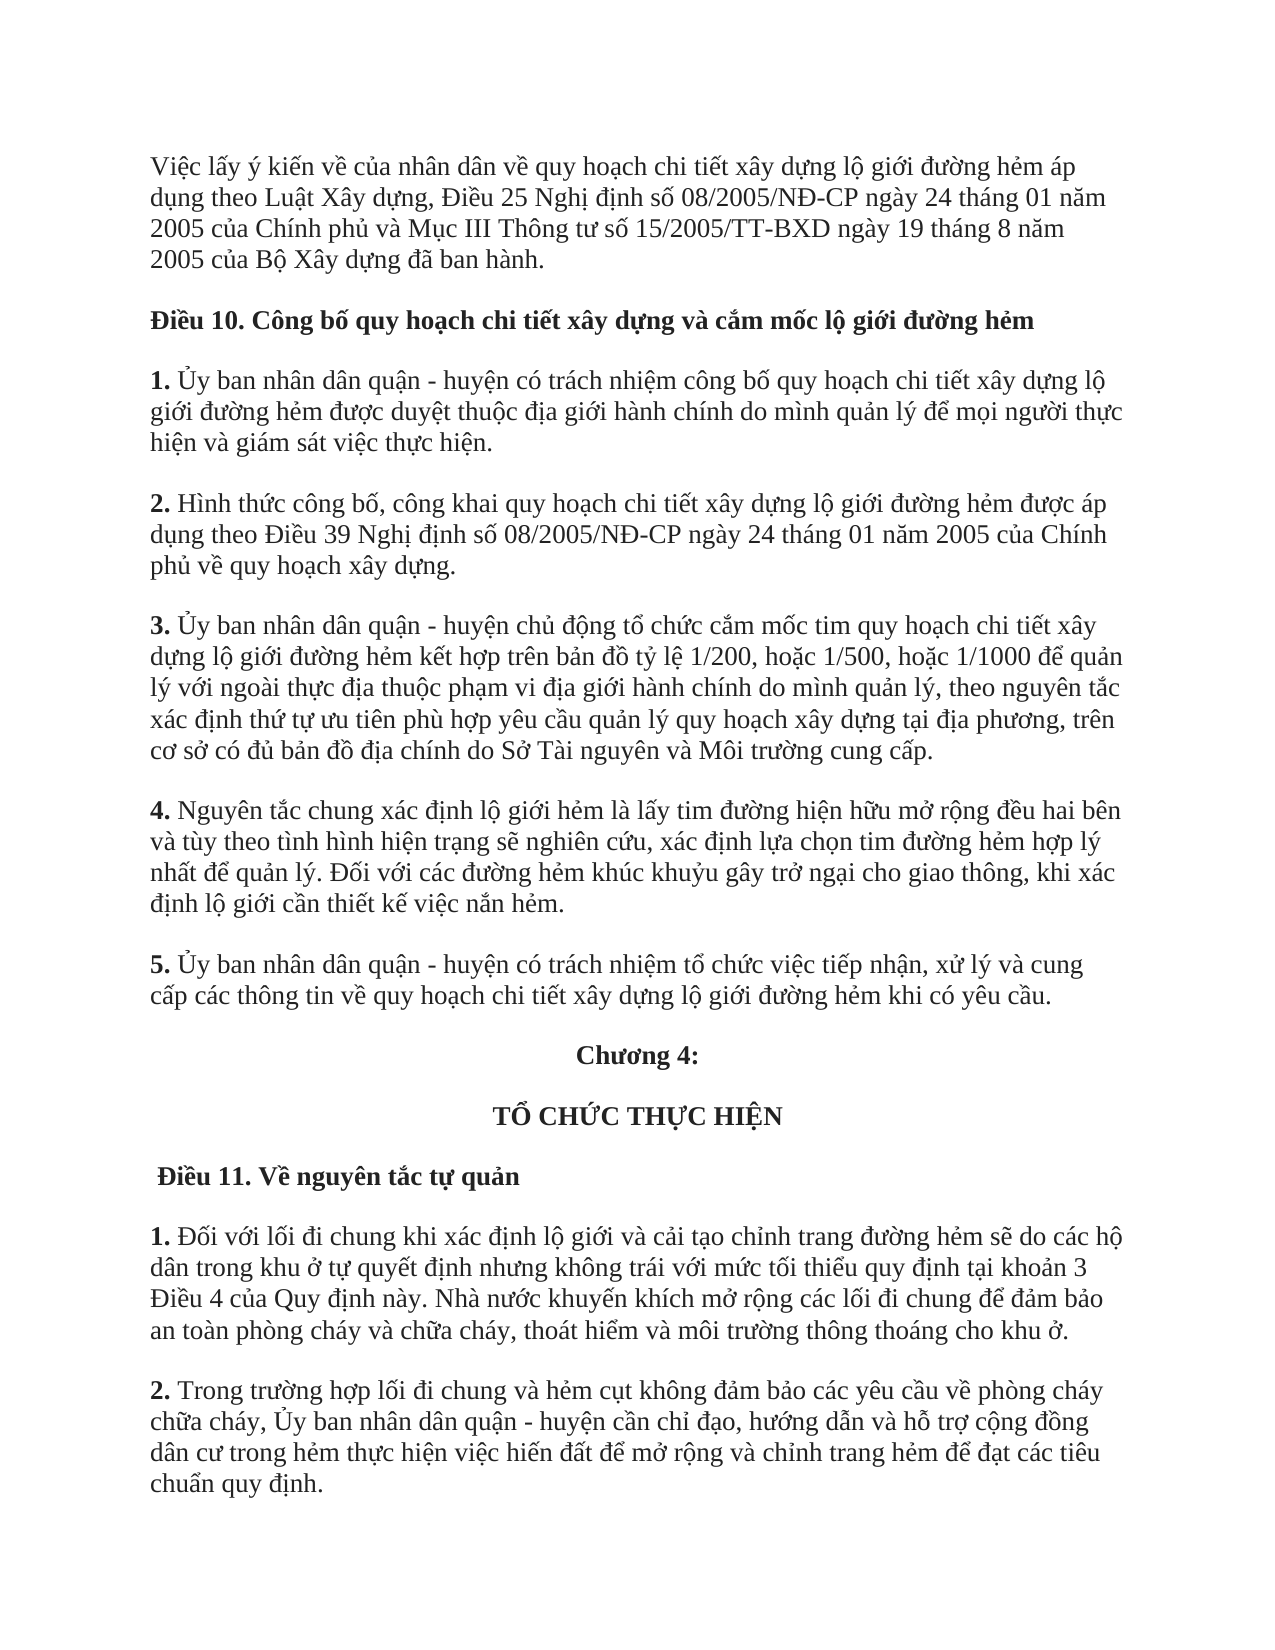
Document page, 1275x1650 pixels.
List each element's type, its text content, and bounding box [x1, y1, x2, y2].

text Việc lấy ý kiến về của nhân dân về quy hoạch chi tiết xây dựng lộ giới đường hẻm áp dụng theo Luật Xây dựng, Điều 25 Nghị định số 08/2005/NĐ-CP ngày 24 tháng 01 năm 2005 của Chính phủ và Mục III Thông tư số 15/2005/TT-BXD ngày 19 tháng 8 năm 2005 của Bộ Xây dựng đã ban hành. [150, 150, 1125, 274]
text 1. Ủy ban nhân dân quận - huyện có trách nhiệm công bố quy hoạch chi tiết xây dựng lộ giới đường hẻm được duyệt thuộc địa giới hành chính do mình quản lý để mọi người thực hiện và giám sát việc thực hiện. [150, 364, 1125, 457]
text 4. Nguyên tắc chung xác định lộ giới hẻm là lấy tim đường hiện hữu mở rộng đều hai bên và tùy theo tình hình hiện trạng sẽ nghiên cứu, xác định lựa chọn tim đường hẻm hợp lý nhất để quản lý. Đối với các đường hẻm khúc khuỷu gây trở ngại cho giao thông, khi xác định lộ giới cần thiết kế việc nắn hẻm. [150, 794, 1125, 919]
text 2. Hình thức công bố, công khai quy hoạch chi tiết xây dựng lộ giới đường hẻm được áp dụng theo Điều 39 Nghị định số 08/2005/NĐ-CP ngày 24 tháng 01 năm 2005 của Chính phủ về quy hoạch xây dựng. [150, 487, 1125, 580]
text Điều 11. Về nguyên tắc tự quản [150, 1160, 1125, 1191]
text 2. Trong trường hợp lối đi chung và hẻm cụt không đảm bảo các yêu cầu về phòng cháy chữa cháy, Ủy ban nhân dân quận - huyện cần chỉ đạo, hướng dẫn và hỗ trợ cộng đồng dân cư trong hẻm thực hiện việc hiến đất để mở rộng và chỉnh trang hẻm để đạt các tiêu chuẩn quy định. [150, 1374, 1125, 1499]
text TỔ CHỨC THỰC HIỆN [150, 1100, 1125, 1131]
text 3. Ủy ban nhân dân quận - huyện chủ động tổ chức cắm mốc tim quy hoạch chi tiết xây dựng lộ giới đường hẻm kết hợp trên bản đồ tỷ lệ 1/200, hoặc 1/500, hoặc 1/1000 để quản lý với ngoài thực địa thuộc phạm vi địa giới hành chính do mình quản lý, theo nguyên tắc xác định thứ tự ưu tiên phù hợp yêu cầu quản lý quy hoạch xây dựng tại địa phương, trên cơ sở có đủ bản đồ địa chính do Sở Tài nguyên và Môi trường cung cấp. [150, 609, 1125, 765]
text Chương 4: [150, 1039, 1125, 1071]
text 5. Ủy ban nhân dân quận - huyện có trách nhiệm tổ chức việc tiếp nhận, xử lý và cung cấp các thông tin về quy hoạch chi tiết xây dựng lộ giới đường hẻm khi có yêu cầu. [150, 948, 1125, 1010]
text Điều 10. Công bố quy hoạch chi tiết xây dựng và cắm mốc lộ giới đường hẻm [150, 304, 1125, 335]
text 1. Đối với lối đi chung khi xác định lộ giới và cải tạo chỉnh trang đường hẻm sẽ do các hộ dân trong khu ở tự quyết định nhưng không trái với mức tối thiểu quy định tại khoản 3 Điều 4 của Quy định này. Nhà nước khuyến khích mở rộng các lối đi chung để đảm bảo an toàn phòng cháy và chữa cháy, thoát hiểm và môi trường thông thoáng cho khu ở. [150, 1220, 1125, 1345]
